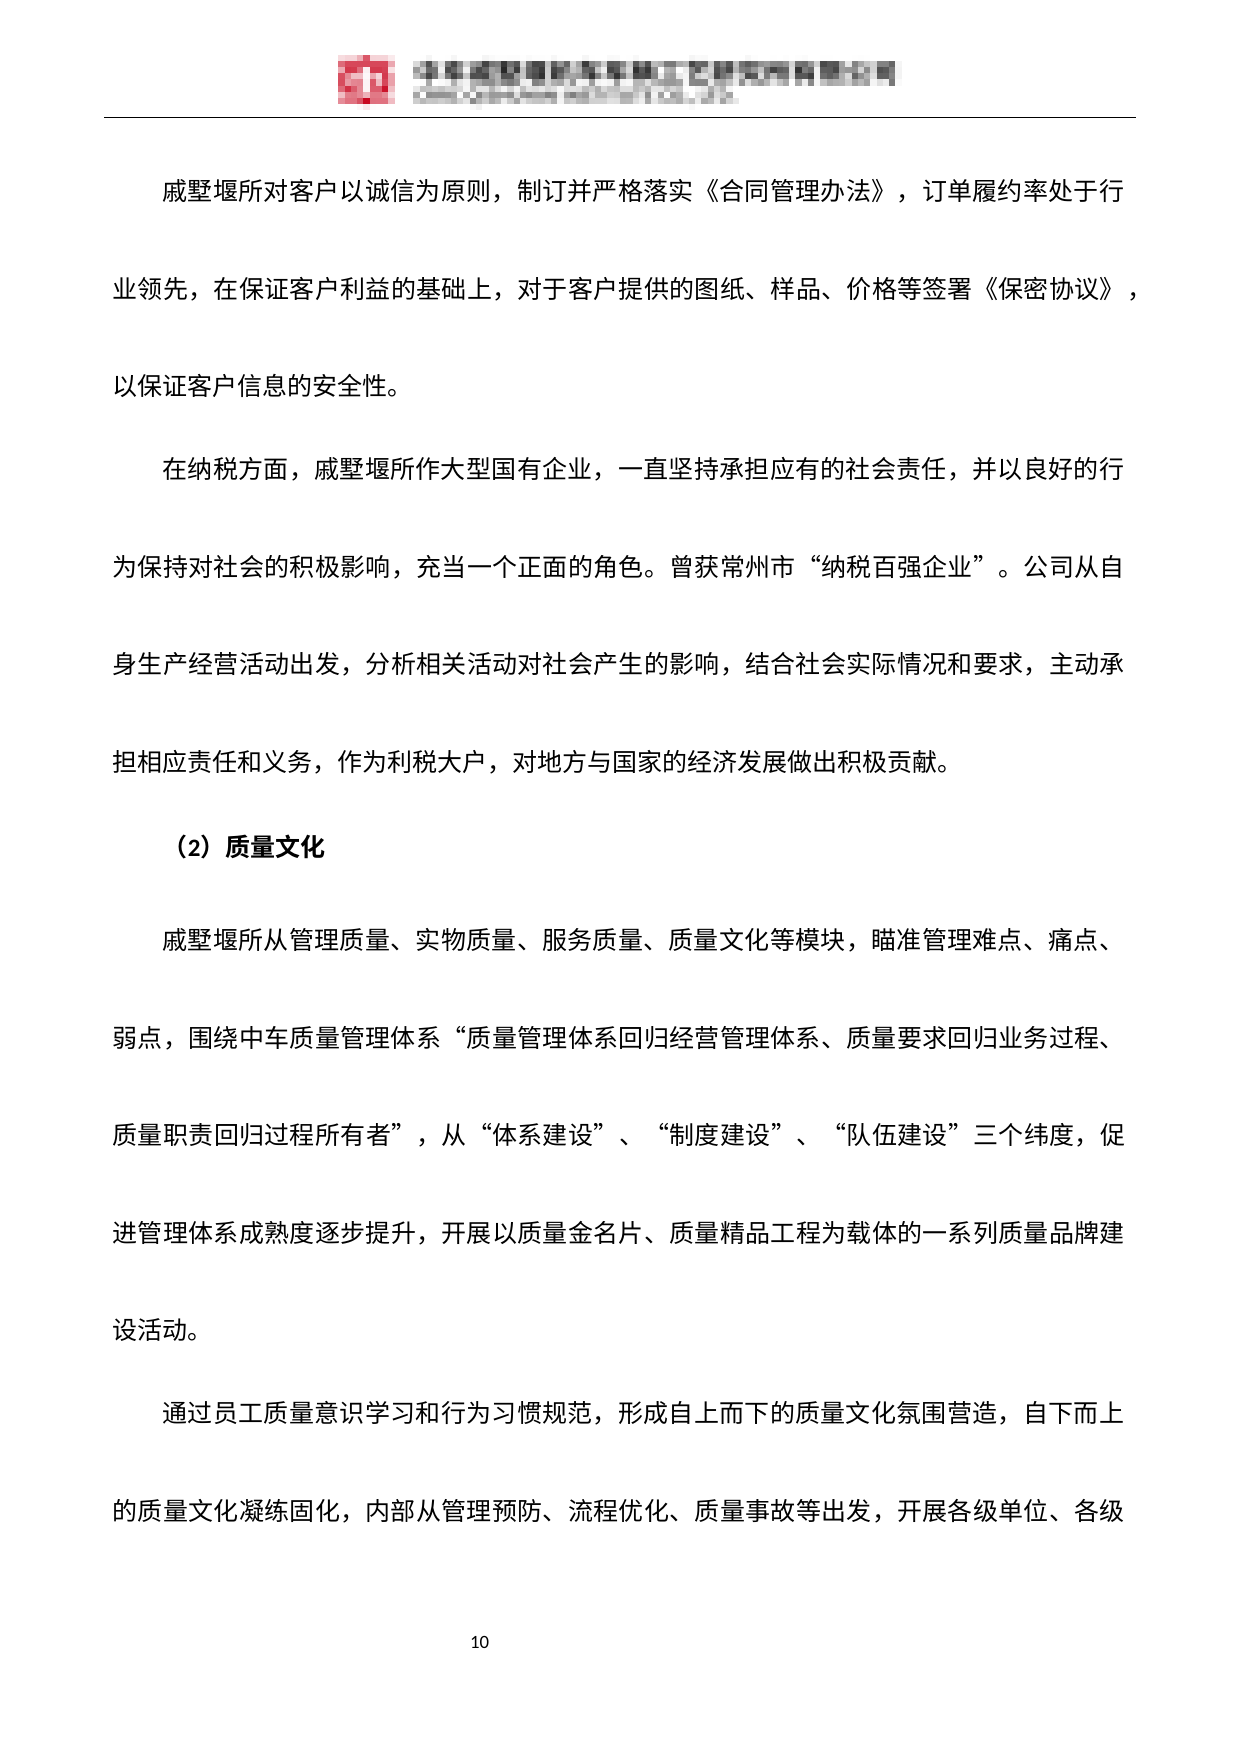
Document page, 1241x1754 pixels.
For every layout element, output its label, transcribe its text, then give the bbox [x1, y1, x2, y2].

subtitle （2）质量文化 [112, 813, 1128, 878]
text 戚墅堰所对客户以诚信为原则，制订并严格落实《合同管理办法》，订单履约率处于行业领先，在保证客户利益的基础上，对于客户提供的图纸、样品、价格等签署《保密协议》，以保证客户信息的安全性。 [112, 157, 1128, 417]
text 戚墅堰所从管理质量、实物质量、服务质量、质量文化等模块，瞄准管理难点、痛点、弱点，围绕中车质量管理体系“质量管理体系回归经营管理体系、质量要求回归业务过程、质量职责回归过程所有者”，从“体系建设”、“制度建设”、“队伍建设”三个纬度，促进管理体系成熟度逐步提升，开展以质量金名片、质量精品工程为载体的一系列质量品牌建设活动。 [112, 906, 1128, 1361]
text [112, 1379, 1128, 1542]
text 在纳税方面，戚墅堰所作大型国有企业，一直坚持承担应有的社会责任，并以良好的行为保持对社会的积极影响，充当一个正面的角色。曾获常州市“纳税百强企业”。公司从自身生产经营活动出发，分析相关活动对社会产生的影响，结合社会实际情况和要求，主动承担相应责任和义务，作为利税大户，对地方与国家的经济发展做出积极贡献。 [112, 436, 1128, 793]
